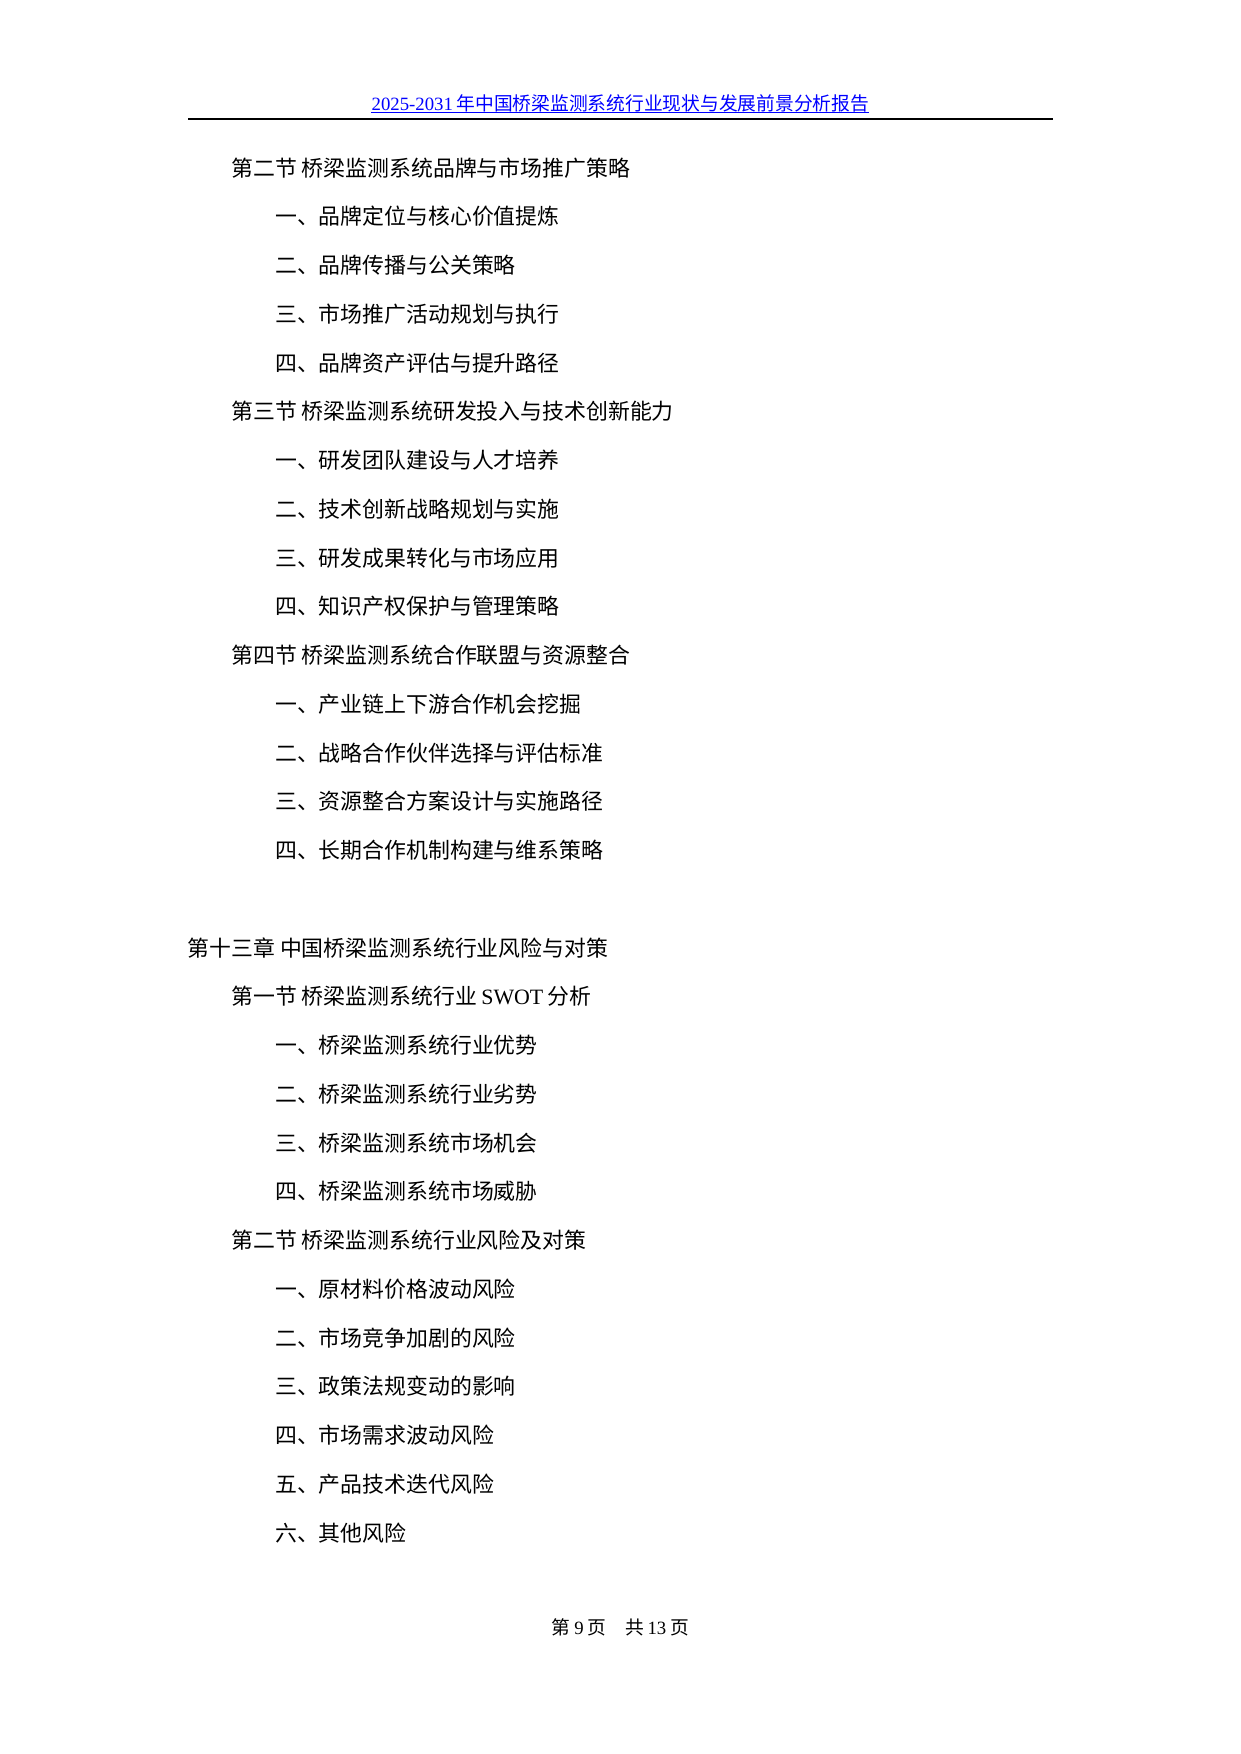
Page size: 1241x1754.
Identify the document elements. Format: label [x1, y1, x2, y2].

text [187, 150, 1053, 1548]
